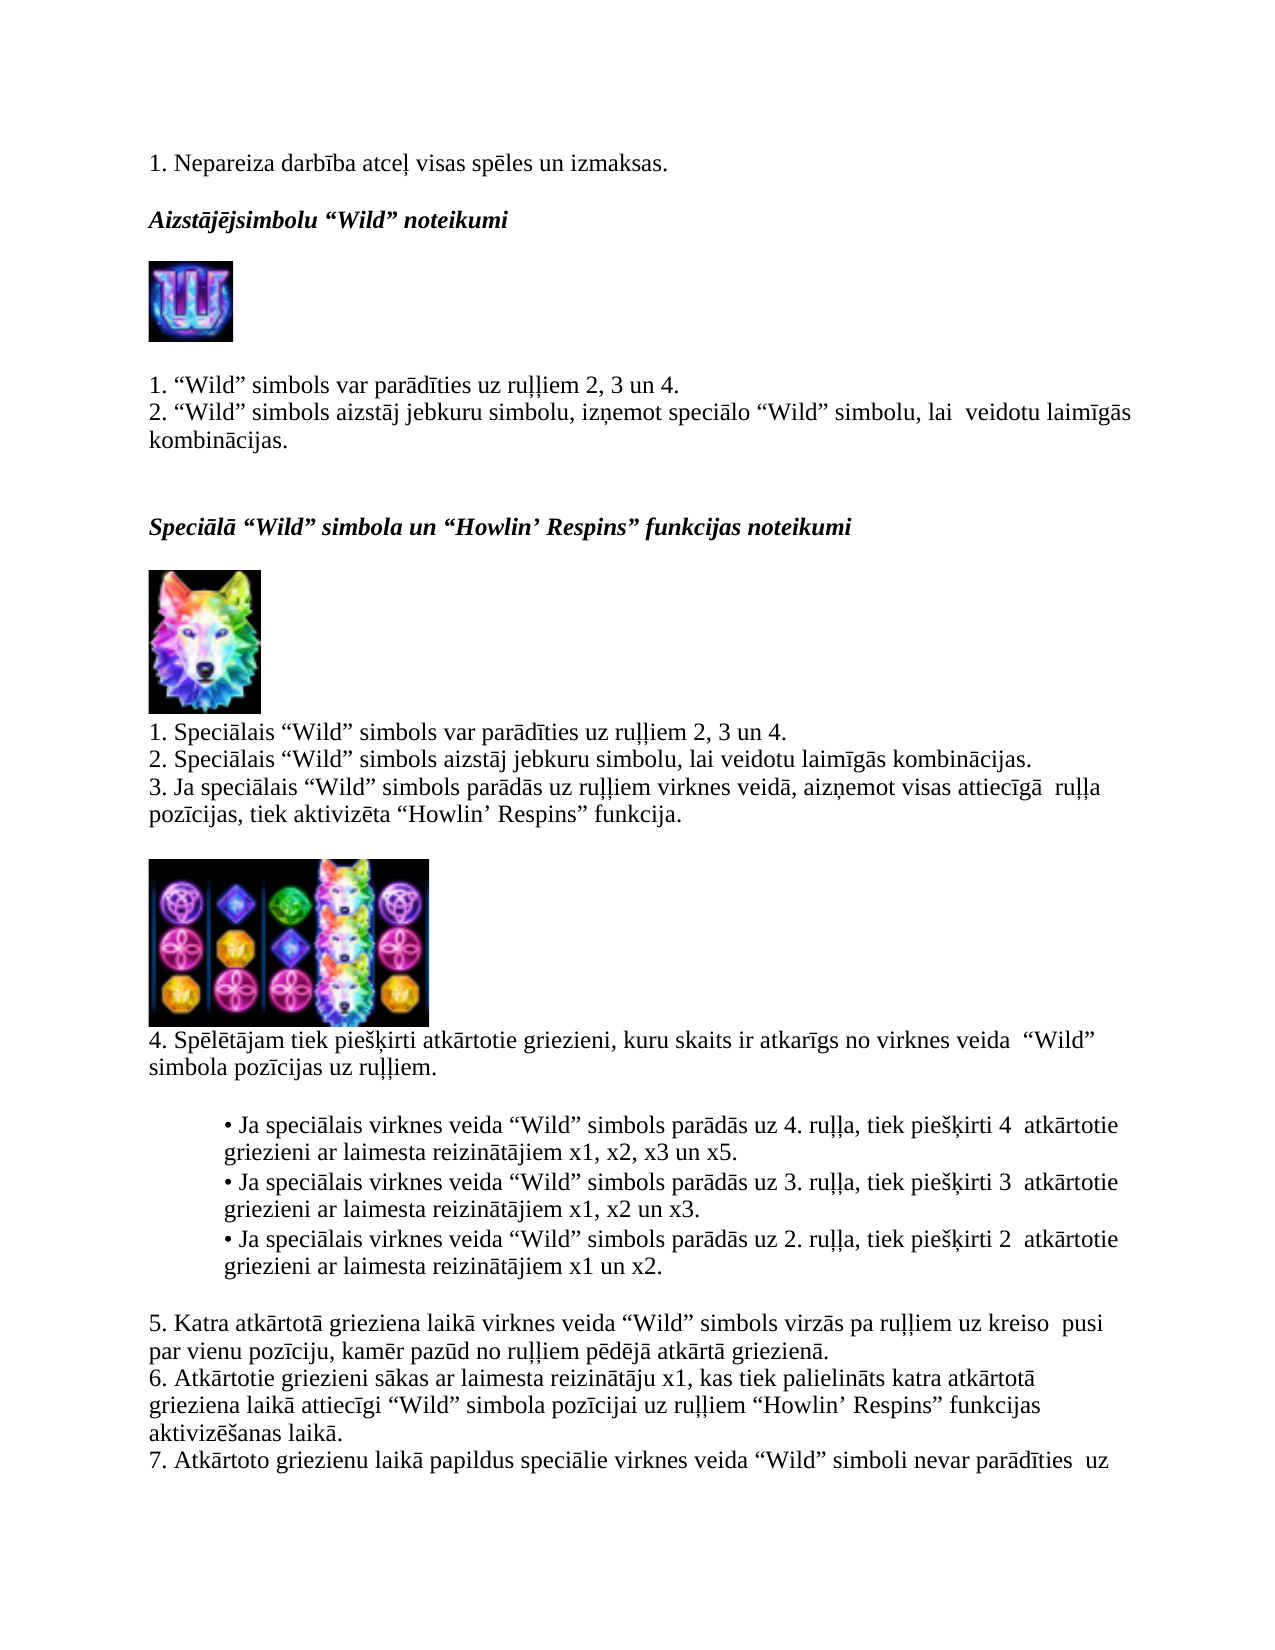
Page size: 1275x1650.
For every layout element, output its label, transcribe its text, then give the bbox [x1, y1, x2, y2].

picture [148, 859, 430, 1027]
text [148, 1447, 1132, 1474]
picture [148, 570, 261, 714]
text 5. Katra atkārtotā grieziena laikā virknes veida “Wild” simbols virzās pa ruļļiem uz kreiso pusi par vienu pozīciju, kamēr pazūd no ruļļiem pēdējā atkārtā griezienā. [148, 1309, 1132, 1364]
text 2. “Wild” simbols aizstāj jebkuru simbolu, izņemot speciālo “Wild” simbolu, lai veidotu laimīgās kombinācijas. [148, 399, 1132, 454]
text 6. Atkārtotie griezieni sākas ar laimesta reizinātāju x1, kas tiek palielināts katra atkārtotā grieziena laikā attiecīgi “Wild” simbola pozīcijai uz ruļļiem “Howlin’ Respins” funkcijas aktivizēšanas laikā. [148, 1364, 1132, 1447]
text 1. “Wild” simbols var parādīties uz ruļļiem 2, 3 un 4. [148, 370, 1132, 399]
text 1. Nepareiza darbība atceļ visas spēles un izmaksas. [148, 148, 1132, 177]
text • Ja speciālais virknes veida “Wild” simbols parādās uz 3. ruļļa, tiek piešķirti 3 atkārtotie griezieni ar laimesta reizinātājiem x1, x2 un x3. [223, 1169, 1132, 1223]
text • Ja speciālais virknes veida “Wild” simbols parādās uz 2. ruļļa, tiek piešķirti 2 atkārtotie griezieni ar laimesta reizinātājiem x1 un x2. [223, 1226, 1132, 1280]
text 4. Spēlētājam tiek piešķirti atkārtotie griezieni, kuru skaits ir atkarīgs no virknes veida “Wild” simbola pozīcijas uz ruļļiem. [148, 1026, 1132, 1081]
text 2. Speciālais “Wild” simbols aizstāj jebkuru simbolu, lai veidotu laimīgās kombinācijas. [148, 746, 1132, 773]
text • Ja speciālais virknes veida “Wild” simbols parādās uz 4. ruļļa, tiek piešķirti 4 atkārtotie griezieni ar laimesta reizinātājiem x1, x2, x3 un x5. [223, 1112, 1132, 1166]
text 1. Speciālais “Wild” simbols var parādīties uz ruļļiem 2, 3 un 4. [148, 717, 1132, 746]
text Speciālā “Wild” simbola un “Howlin’ Respins” funkcijas noteikumi [148, 512, 1132, 540]
picture [148, 261, 234, 342]
text 3. Ja speciālais “Wild” simbols parādās uz ruļļiem virknes veidā, aizņemot visas attiecīgā ruļļa pozīcijas, tiek aktivizēta “Howlin’ Respins” funkcija. [148, 773, 1132, 828]
text Aizstājējsimbolu “Wild” noteikumi [148, 205, 1132, 234]
